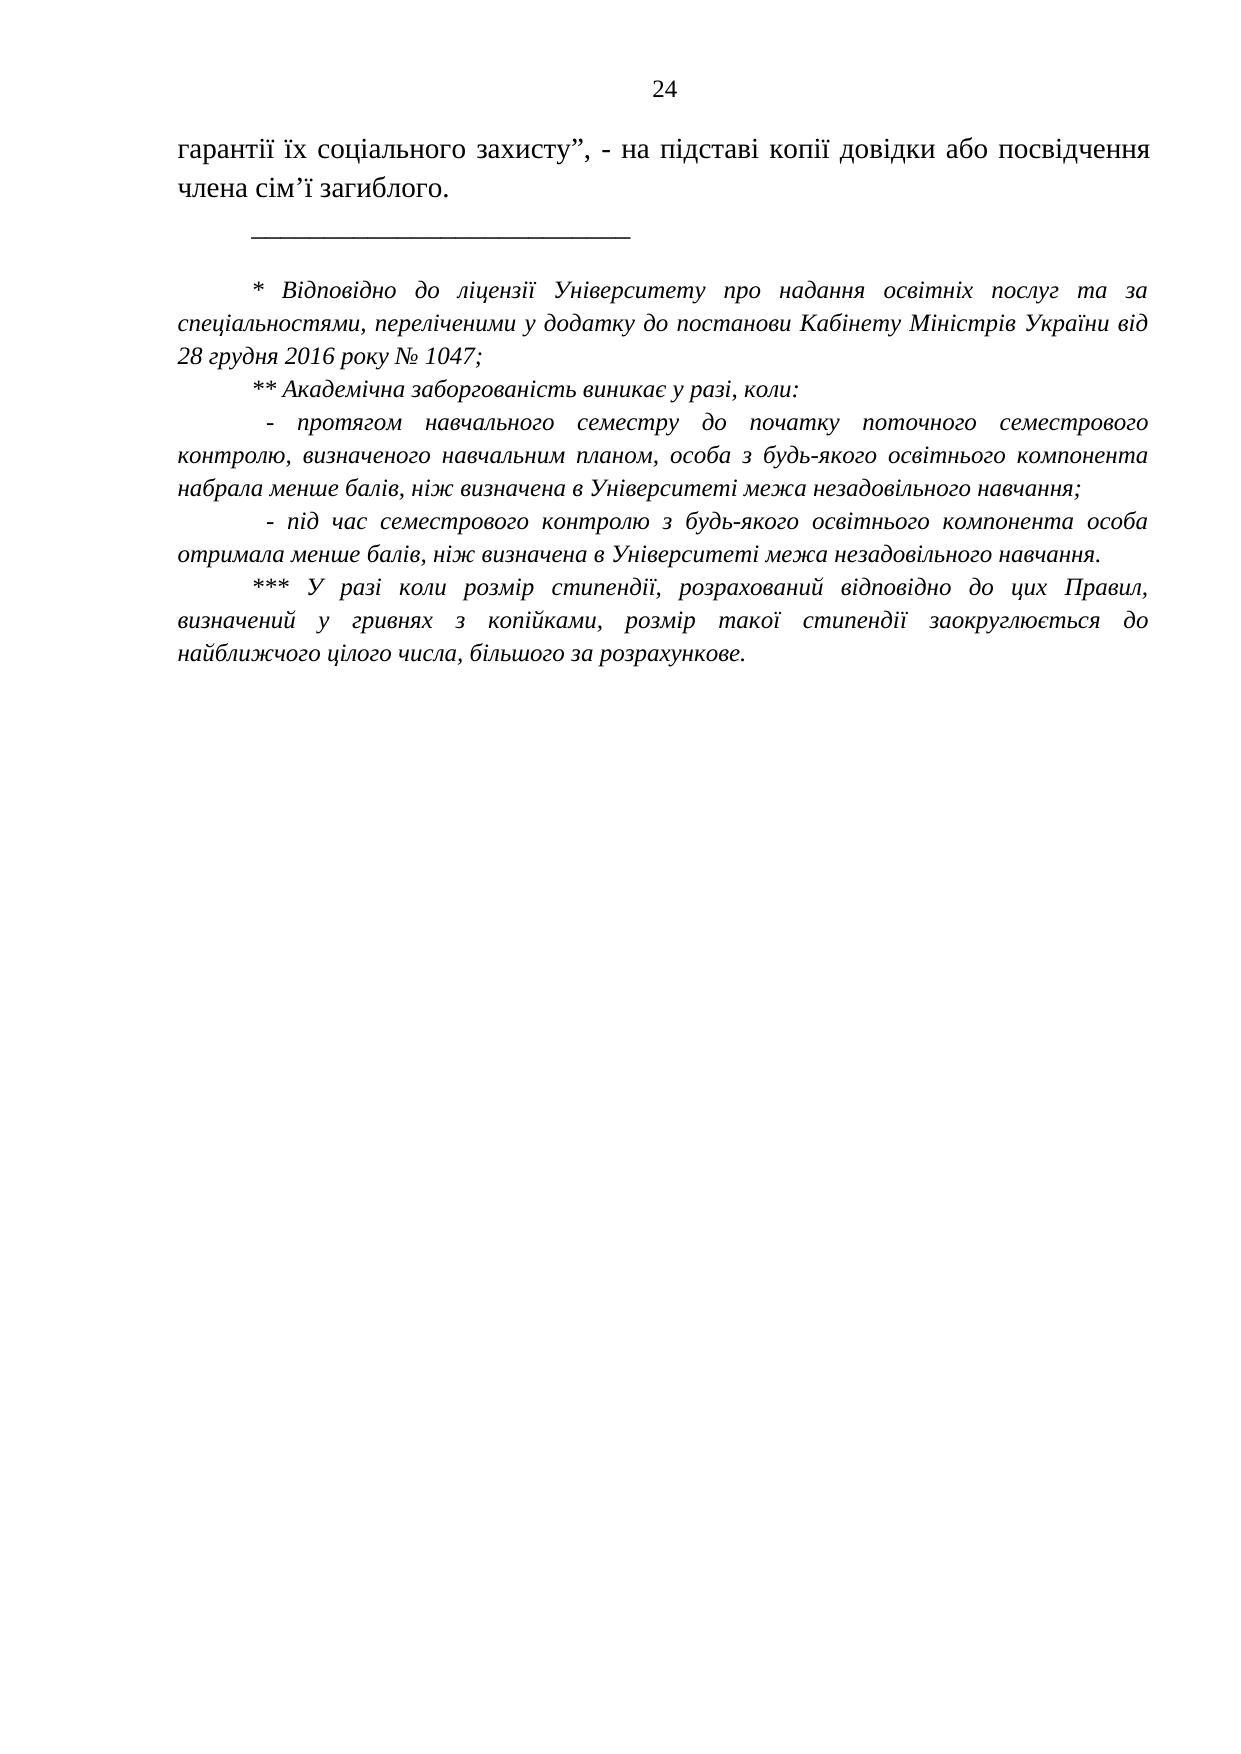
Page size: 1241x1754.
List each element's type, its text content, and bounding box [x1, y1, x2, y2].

text __________________________ [177, 208, 1152, 242]
text *** У разі коли розмір стипендії, розрахований відповідно до цих Правил, визначений у гривнях з копійками, розмір такої стипендії заокруглюється до найближчого цілого числа, більшого за розрахункове. [177, 572, 1152, 667]
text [177, 131, 1152, 203]
text ** Академічна заборгованість виникає у разі, коли: [177, 374, 1152, 403]
text - протягом навчального семестру до початку поточного семестрового контролю, визначеного навчальним планом, особа з будь-якого освітнього компонента набрала менше балів, ніж визначена в Університеті межа незадовільного навчання; [177, 407, 1152, 502]
text - під час семестрового контролю з будь-якого освітнього компонента особа отримала менше балів, ніж визначена в Університеті межа незадовільного навчання. [177, 506, 1152, 568]
text * Відповідно до ліцензії Університету про надання освітніх послуг та за спеціальностями, переліченими у додатку до постанови Кабінету Міністрів України від 28 грудня 2016 року № 1047; [177, 275, 1152, 370]
